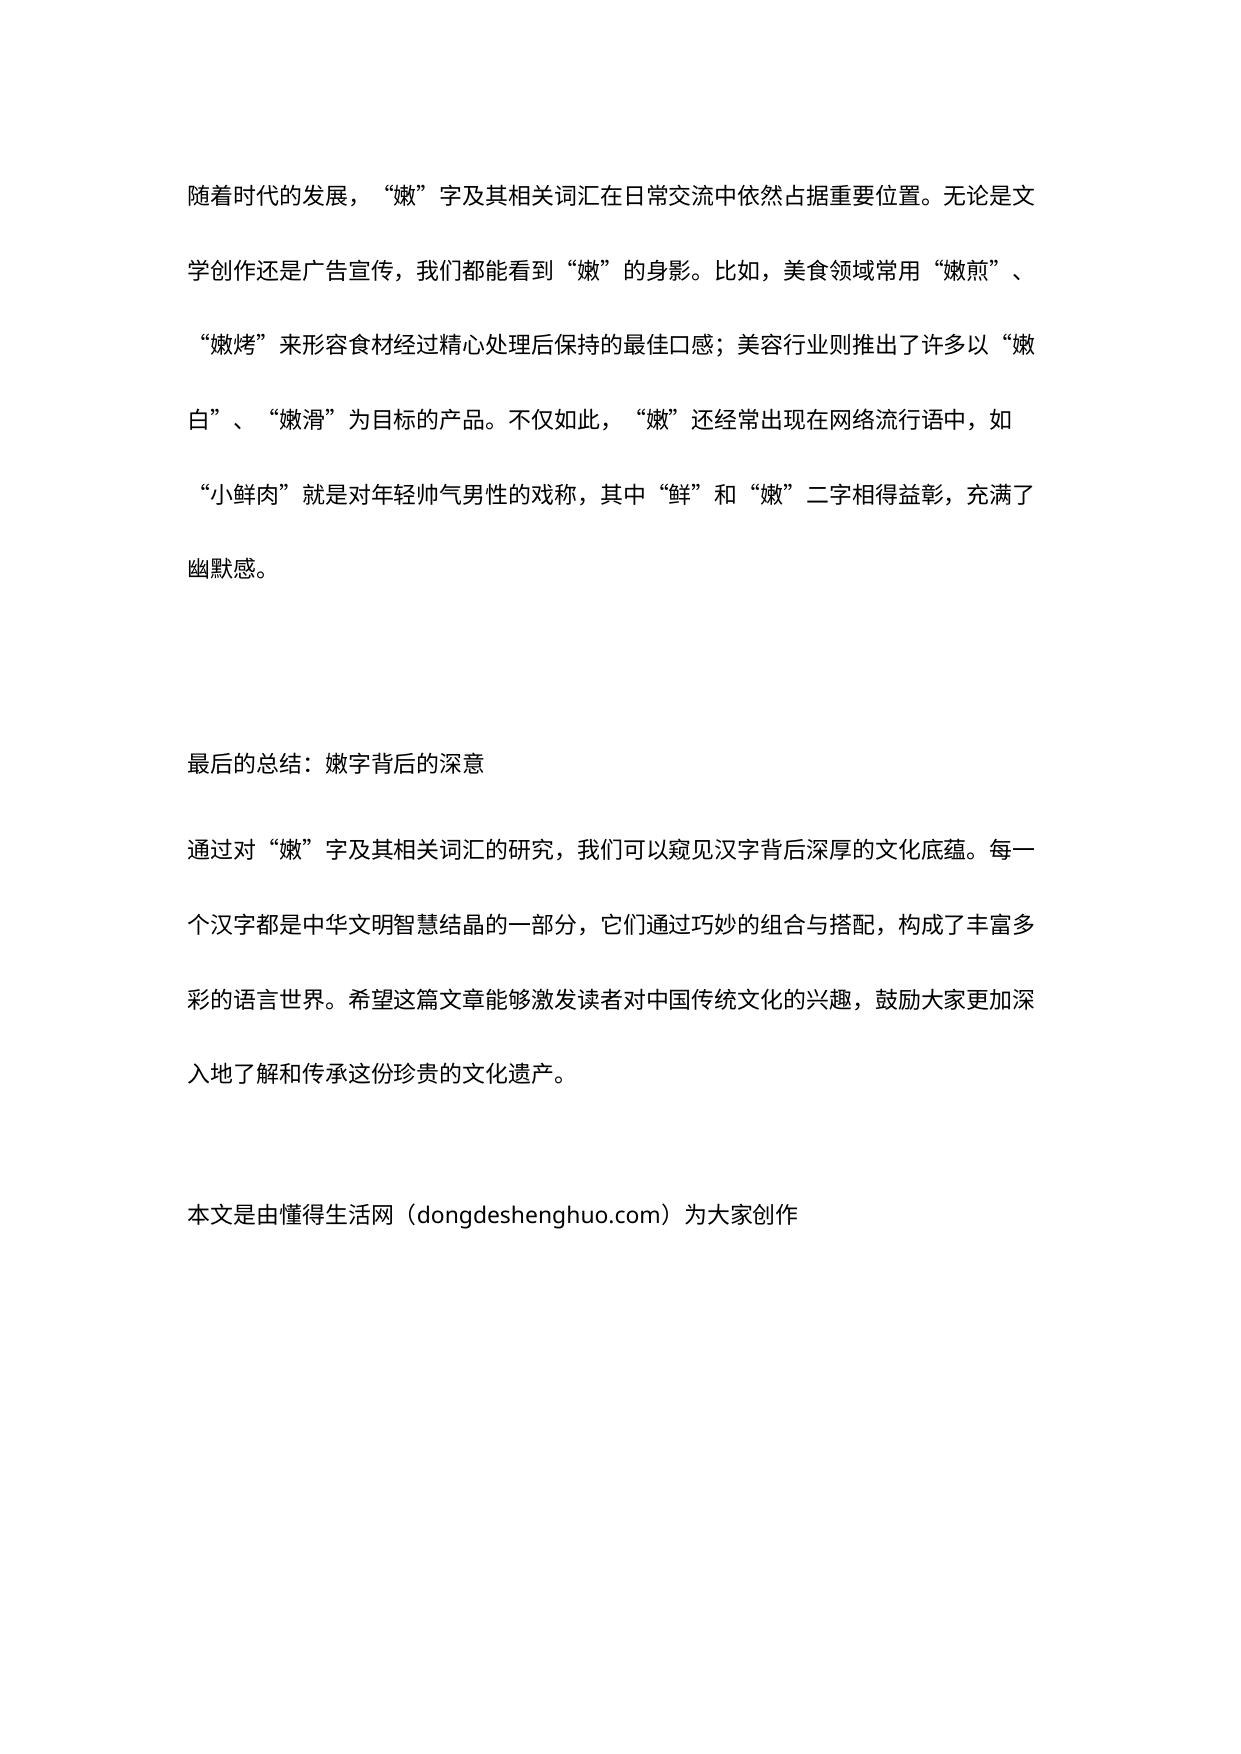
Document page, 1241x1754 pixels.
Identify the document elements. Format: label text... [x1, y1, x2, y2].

text 随着时代的发展，“嫩”字及其相关词汇在日常交流中依然占据重要位置。无论是文学创作还是广告宣传，我们都能看到“嫩”的身影。比如，美食领域常用“嫩煎”、“嫩烤”来形容食材经过精心处理后保持的最佳口感；美容行业则推出了许多以“嫩白”、“嫩滑”为目标的产品。不仅如此，“嫩”还经常出现在网络流行语中，如“小鲜肉”就是对年轻帅气男性的戏称，其中“鲜”和“嫩”二字相得益彰，充满了幽默感。 [187, 162, 1053, 600]
text 最后的总结：嫩字背后的深意 [187, 730, 1053, 795]
text 通过对“嫩”字及其相关词汇的研究，我们可以窥见汉字背后深厚的文化底蕴。每一个汉字都是中华文明智慧结晶的一部分，它们通过巧妙的组合与搭配，构成了丰富多彩的语言世界。希望这篇文章能够激发读者对中国传统文化的兴趣，鼓励大家更加深入地了解和传承这份珍贵的文化遗产。 [187, 816, 1053, 1105]
text 本文是由懂得生活网（dongdeshenghuo.com）为大家创作 [187, 1181, 1053, 1246]
